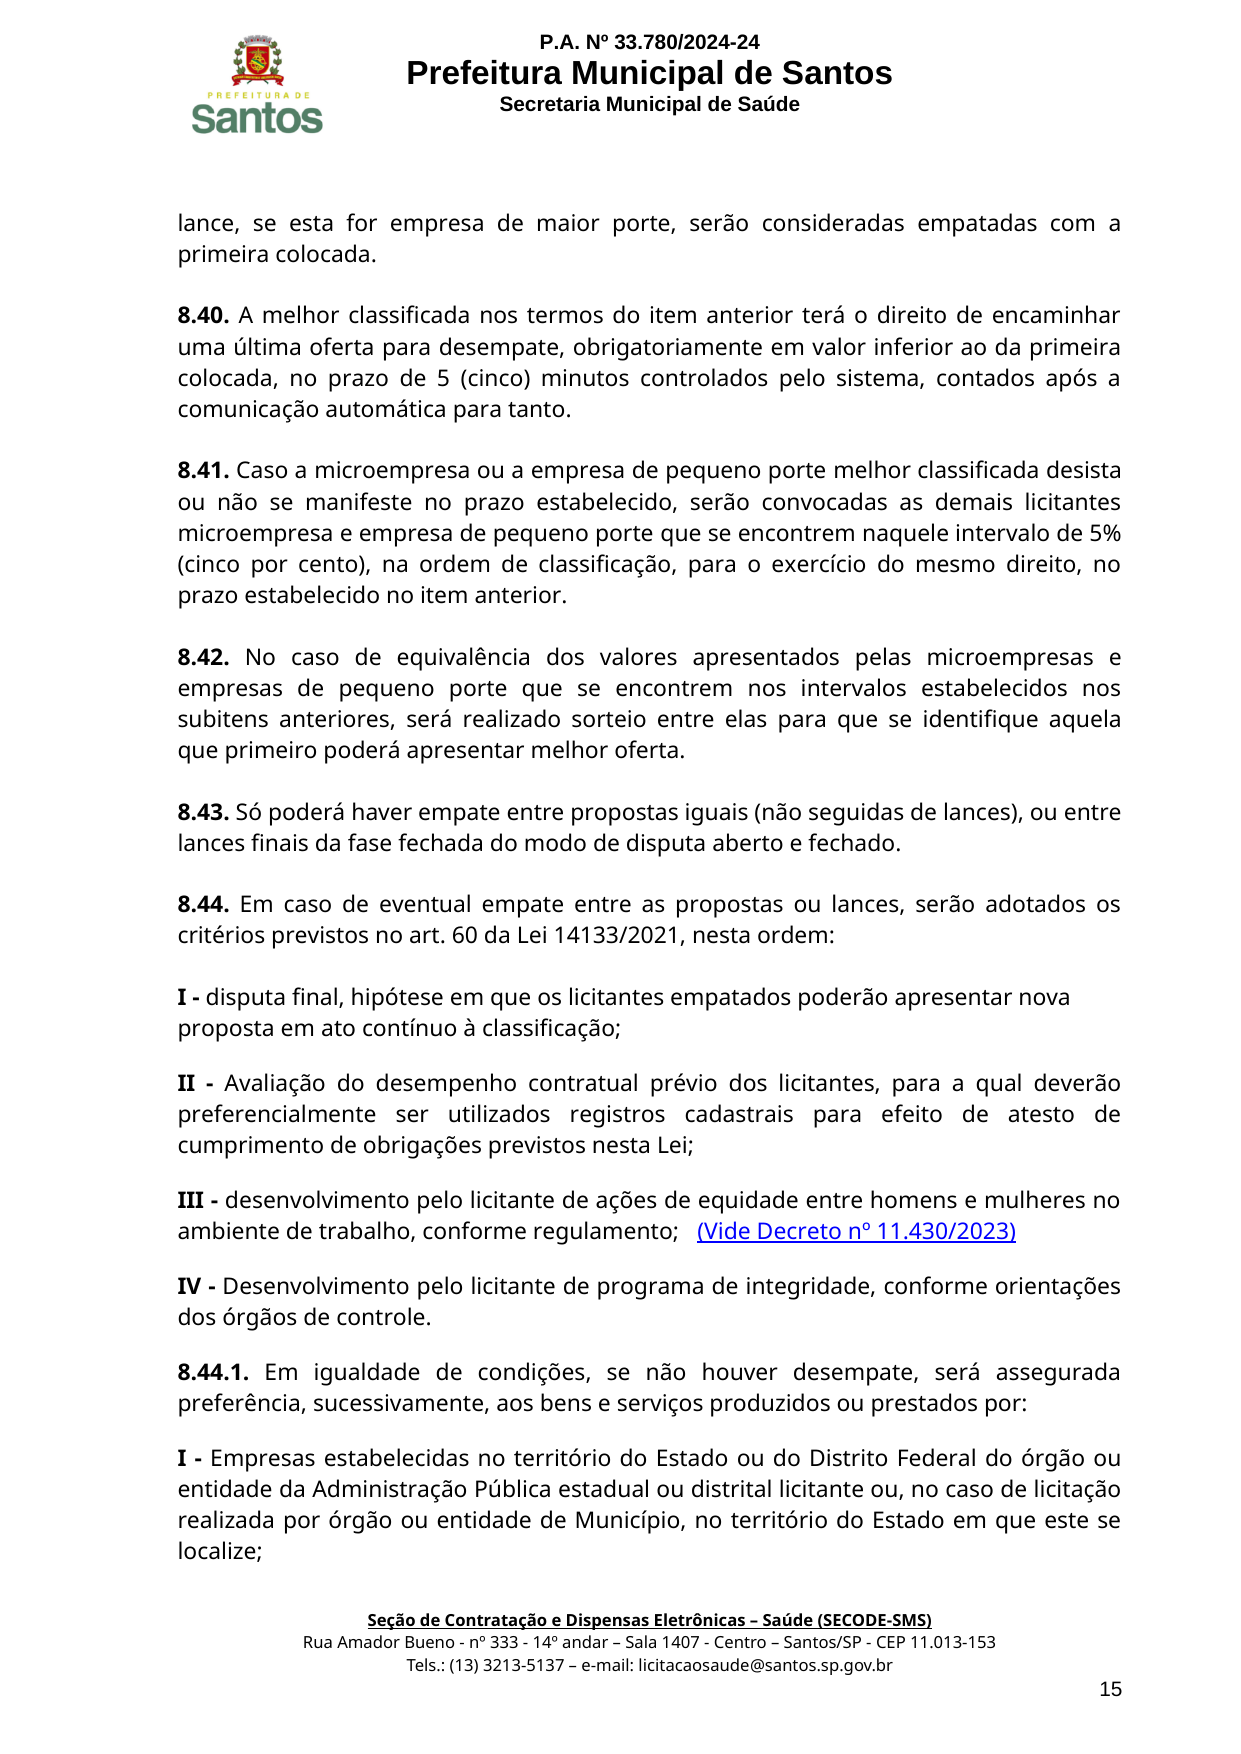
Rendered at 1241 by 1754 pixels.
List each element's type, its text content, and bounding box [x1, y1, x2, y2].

text I - Empresas estabelecidas no território do Estado ou do Distrito Federal do órgão ou entidade da Administração Pública estadual ou distrital licitante ou, no caso de licitação realizada por órgão ou entidade de Município, no território do Estado em que este se localize; [177, 1441, 1122, 1566]
text 8.40. A melhor classificada nos termos do item anterior terá o direito de encaminhar uma última oferta para desempate, obrigatoriamente em valor inferior ao da primeira colocada, no prazo de 5 (cinco) minutos controlados pelo sistema, contados após a comunicação automática para tanto. [177, 299, 1122, 424]
text I - disputa final, hipótese em que os licitantes empatados poderão apresentar nova proposta em ato contínuo à classificação; [177, 981, 1122, 1043]
text 8.44.1. Em igualdade de condições, se não houver desempate, será assegurada preferência, sucessivamente, aos bens e serviços produzidos ou prestados por: [177, 1356, 1122, 1418]
list 8.44. Em caso de eventual empate entre as propostas ou lances, serão adotados os critérios previstos no art. 60 da Lei 14133/2021, nesta ordem: [177, 888, 1122, 951]
picture [177, 20, 336, 148]
text II - Avaliação do desempenho contratual prévio dos licitantes, para a qual deverão preferencialmente ser utilizados registros cadastrais para efeito de atesto de cumprimento de obrigações previstos nesta Lei; [177, 1066, 1122, 1160]
text IV - Desenvolvimento pelo licitante de programa de integridade, conforme orientações dos órgãos de controle. [177, 1269, 1122, 1332]
text III - desenvolvimento pelo licitante de ações de equidade entre homens e mulheres no ambiente de trabalho, conforme regulamento; (Vide Decreto nº 11.430/2023) [177, 1184, 1122, 1246]
text 8.41. Caso a microempresa ou a empresa de pequeno porte melhor classificada desista ou não se manifeste no prazo estabelecido, serão convocadas as demais licitantes microempresa e empresa de pequeno porte que se encontrem naquele intervalo de 5% (cinco por cento), na ordem de classificação, para o exercício do mesmo direito, no prazo estabelecido no item anterior. [177, 454, 1122, 611]
text 8.42. No caso de equivalência dos valores apresentados pelas microempresas e empresas de pequeno porte que se encontrem nos intervalos estabelecidos nos subitens anteriores, será realizado sorteio entre elas para que se identifique aquela que primeiro poderá apresentar melhor oferta. [177, 641, 1122, 766]
list 8.43. Só poderá haver empate entre propostas iguais (não seguidas de lances), ou entre lances finais da fase fechada do modo de disputa aberto e fechado. [177, 796, 1122, 858]
